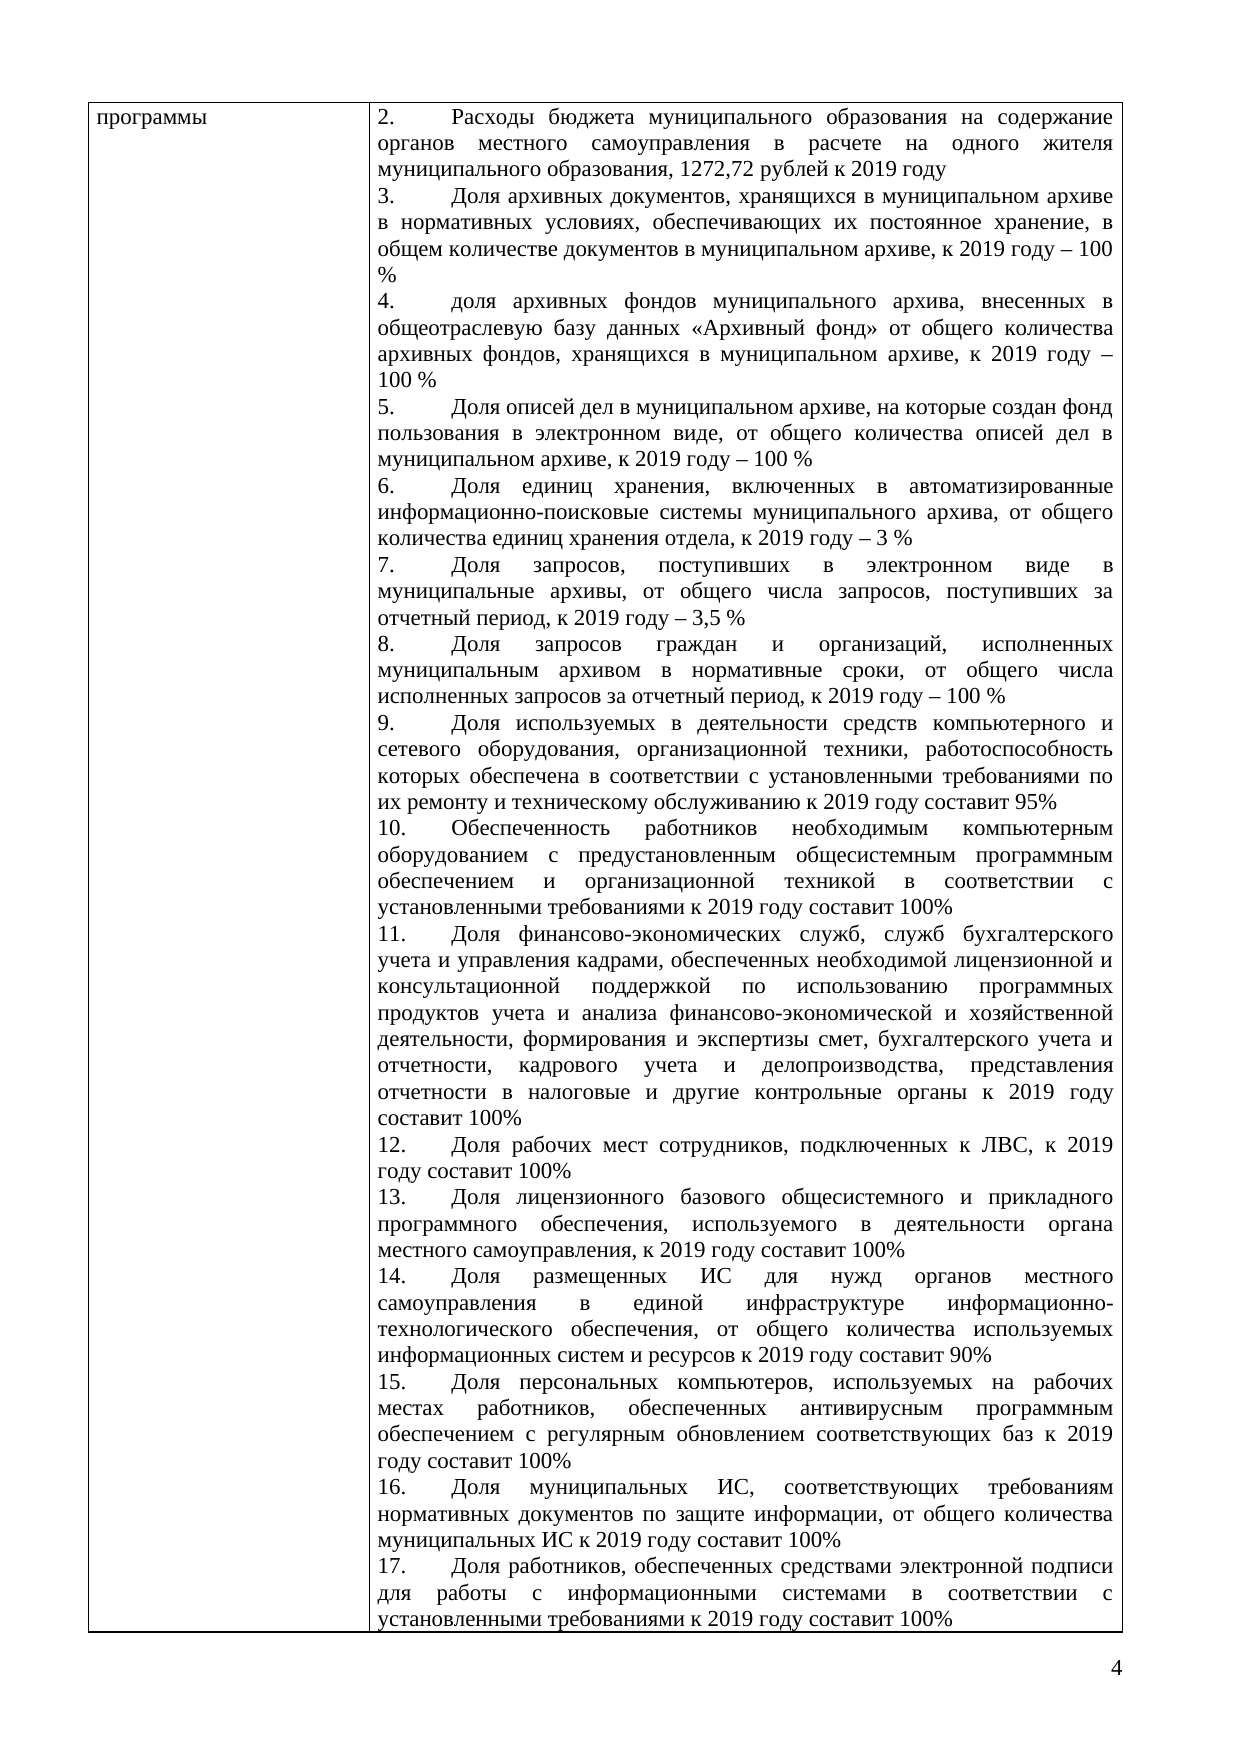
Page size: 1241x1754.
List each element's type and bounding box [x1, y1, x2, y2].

table_cell [370, 103, 1122, 1631]
table_cell [89, 103, 369, 1631]
